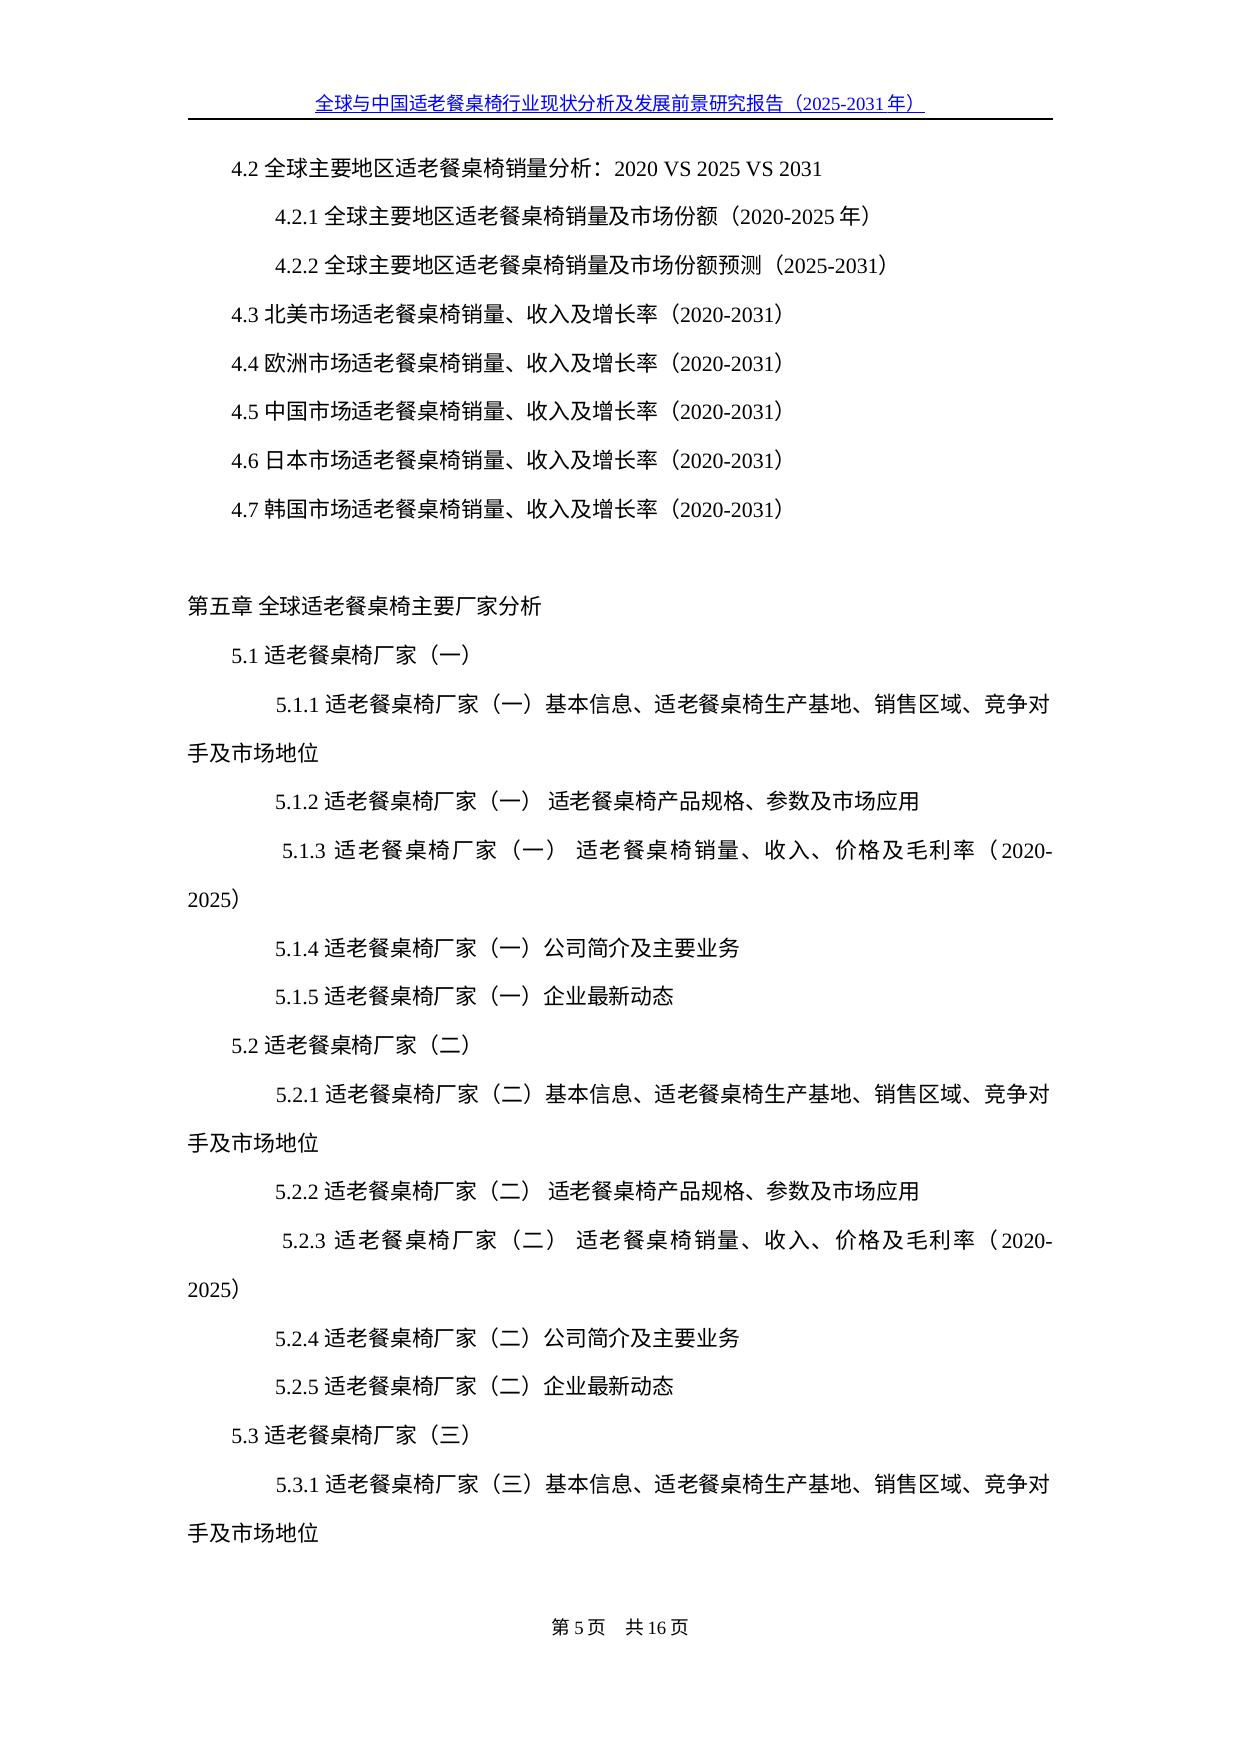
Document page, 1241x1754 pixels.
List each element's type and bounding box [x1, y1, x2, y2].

text [187, 150, 1053, 1548]
